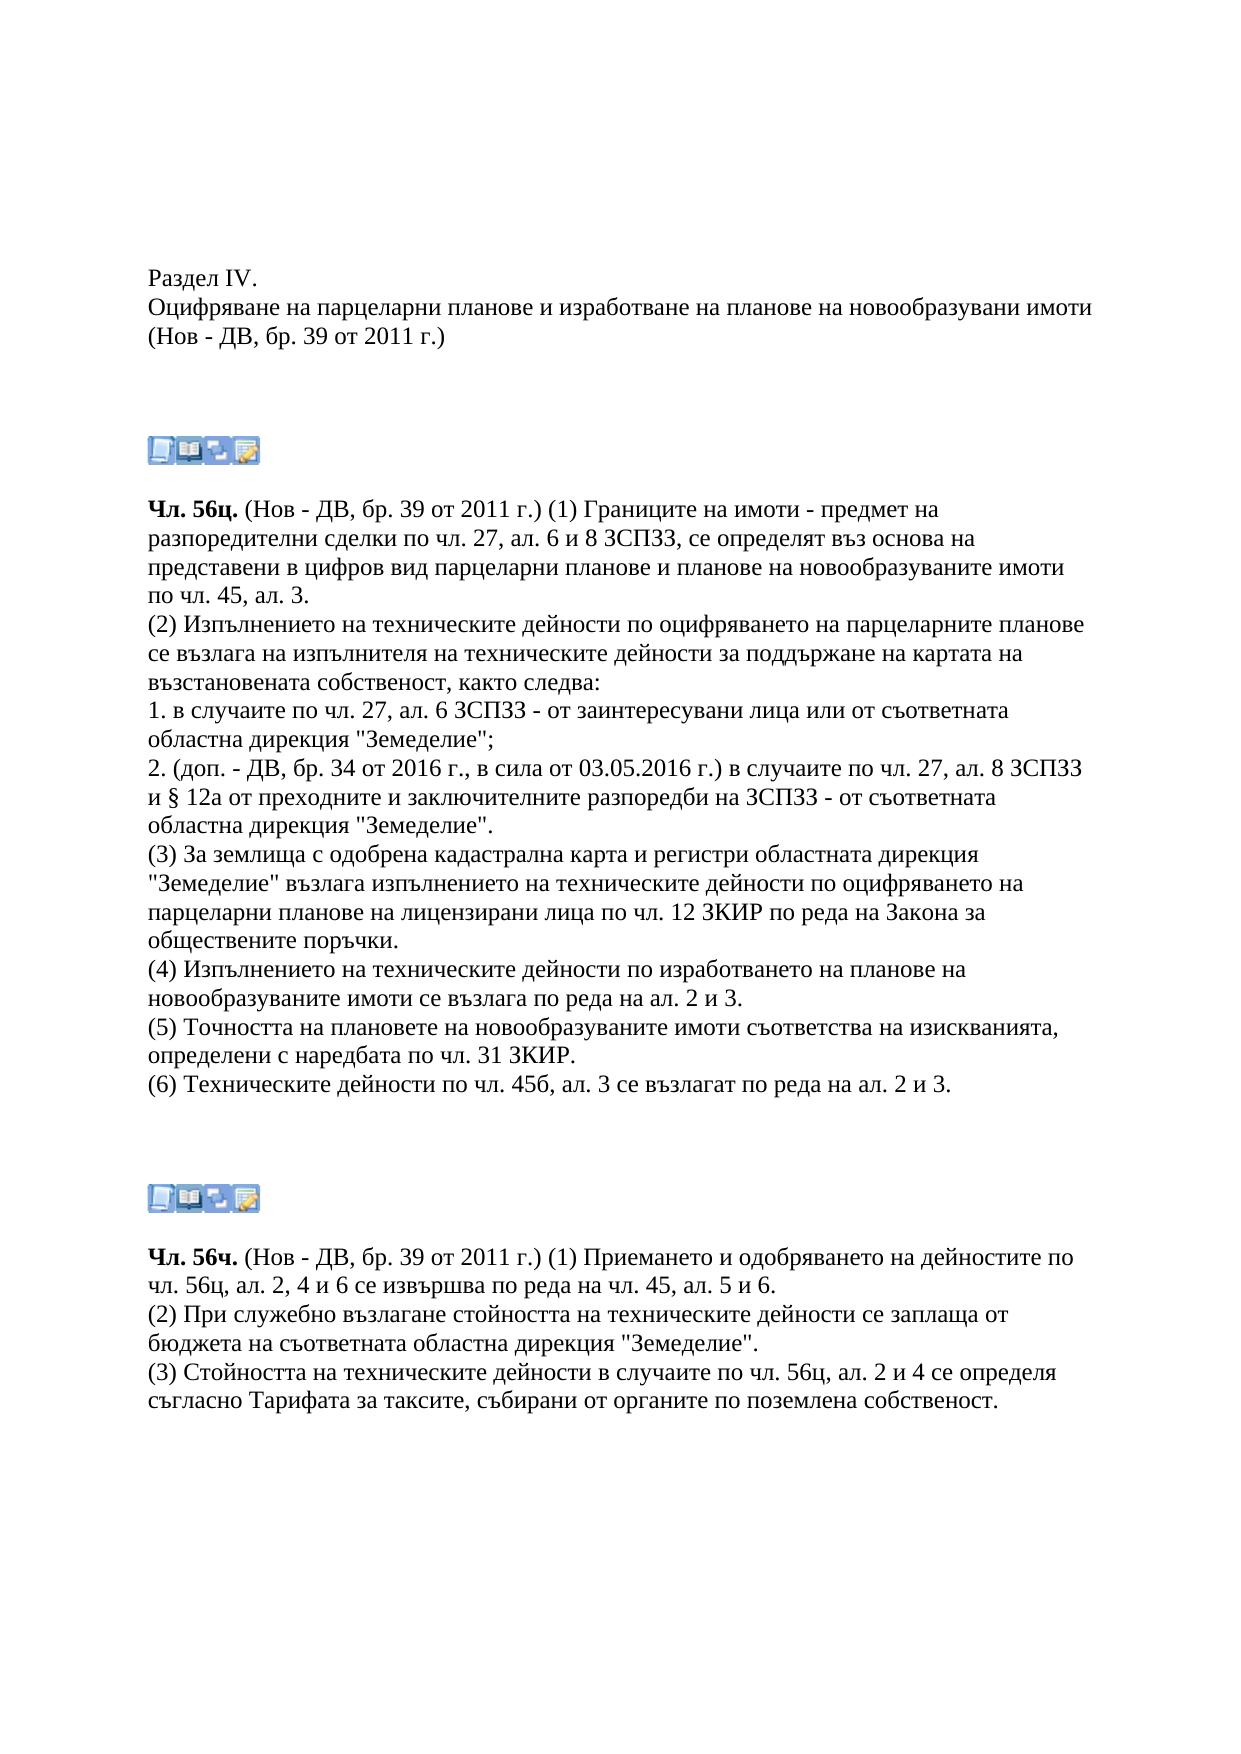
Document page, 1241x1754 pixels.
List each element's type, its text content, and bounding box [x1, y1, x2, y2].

text (5) Точността на плановете на новообразуваните имоти съответства на изискванията, определени с наредбата по чл. 31 ЗКИР. [148, 1012, 1093, 1069]
picture [147, 1184, 261, 1213]
text Чл. 56ч. (Нов - ДВ, бр. 39 от 2011 г.) (1) Приемането и одобряването на дейностите по чл. 56ц, ал. 2, 4 и 6 се извършва по реда на чл. 45, ал. 5 и 6. [148, 1242, 1093, 1299]
picture [147, 436, 261, 465]
text (3) Стойността на техническите дейности в случаите по чл. 56ц, ал. 2 и 4 се определя съгласно Тарифата за таксите, събирани от органите по поземлена собственост. [148, 1357, 1093, 1414]
text 2. (доп. - ДВ, бр. 34 от 2016 г., в сила от 03.05.2016 г.) в случаите по чл. 27, ал. 8 ЗСПЗЗ и § 12а от преходните и заключителните разпоредби на ЗСПЗЗ - от съответната областна дирекция "Земеделие". [148, 753, 1093, 839]
text (2) При служебно възлагане стойността на техническите дейности се заплаща от бюджета на съответната областна дирекция "Земеделие". [148, 1299, 1093, 1357]
text (4) Изпълнението на техническите дейности по изработването на планове на новообразуваните имоти се възлага по реда на ал. 2 и 3. [148, 954, 1093, 1012]
text (3) За землища с одобрена кадастрална карта и регистри областната дирекция "Земеделие" възлага изпълнението на техническите дейности по оцифряването на парцеларни планове на лицензирани лица по чл. 12 ЗКИР по реда на Закона за обществените поръчки. [148, 839, 1093, 954]
text 1. в случаите по чл. 27, ал. 6 ЗСПЗЗ - от заинтересувани лица или от съответната областна дирекция "Земеделие"; [148, 695, 1093, 753]
text (6) Техническите дейности по чл. 45б, ал. 3 се възлагат по реда на ал. 2 и 3. [148, 1069, 1093, 1098]
text Раздел IV. Оцифряване на парцеларни планове и изработване на планове на новообразувани имоти (Нов - ДВ, бр. 39 от 2011 г.) [148, 263, 1093, 350]
text (2) Изпълнението на техническите дейности по оцифряването на парцеларните планове се възлага на изпълнителя на техническите дейности за поддържане на картата на възстановената собственост, както следва: [148, 609, 1093, 695]
text Чл. 56ц. (Нов - ДВ, бр. 39 от 2011 г.) (1) Границите на имоти - предмет на разпоредителни сделки по чл. 27, ал. 6 и 8 ЗСПЗЗ, се определят въз основа на представени в цифров вид парцеларни планове и планове на новообразуваните имоти по чл. 45, ал. 3. [148, 494, 1093, 609]
